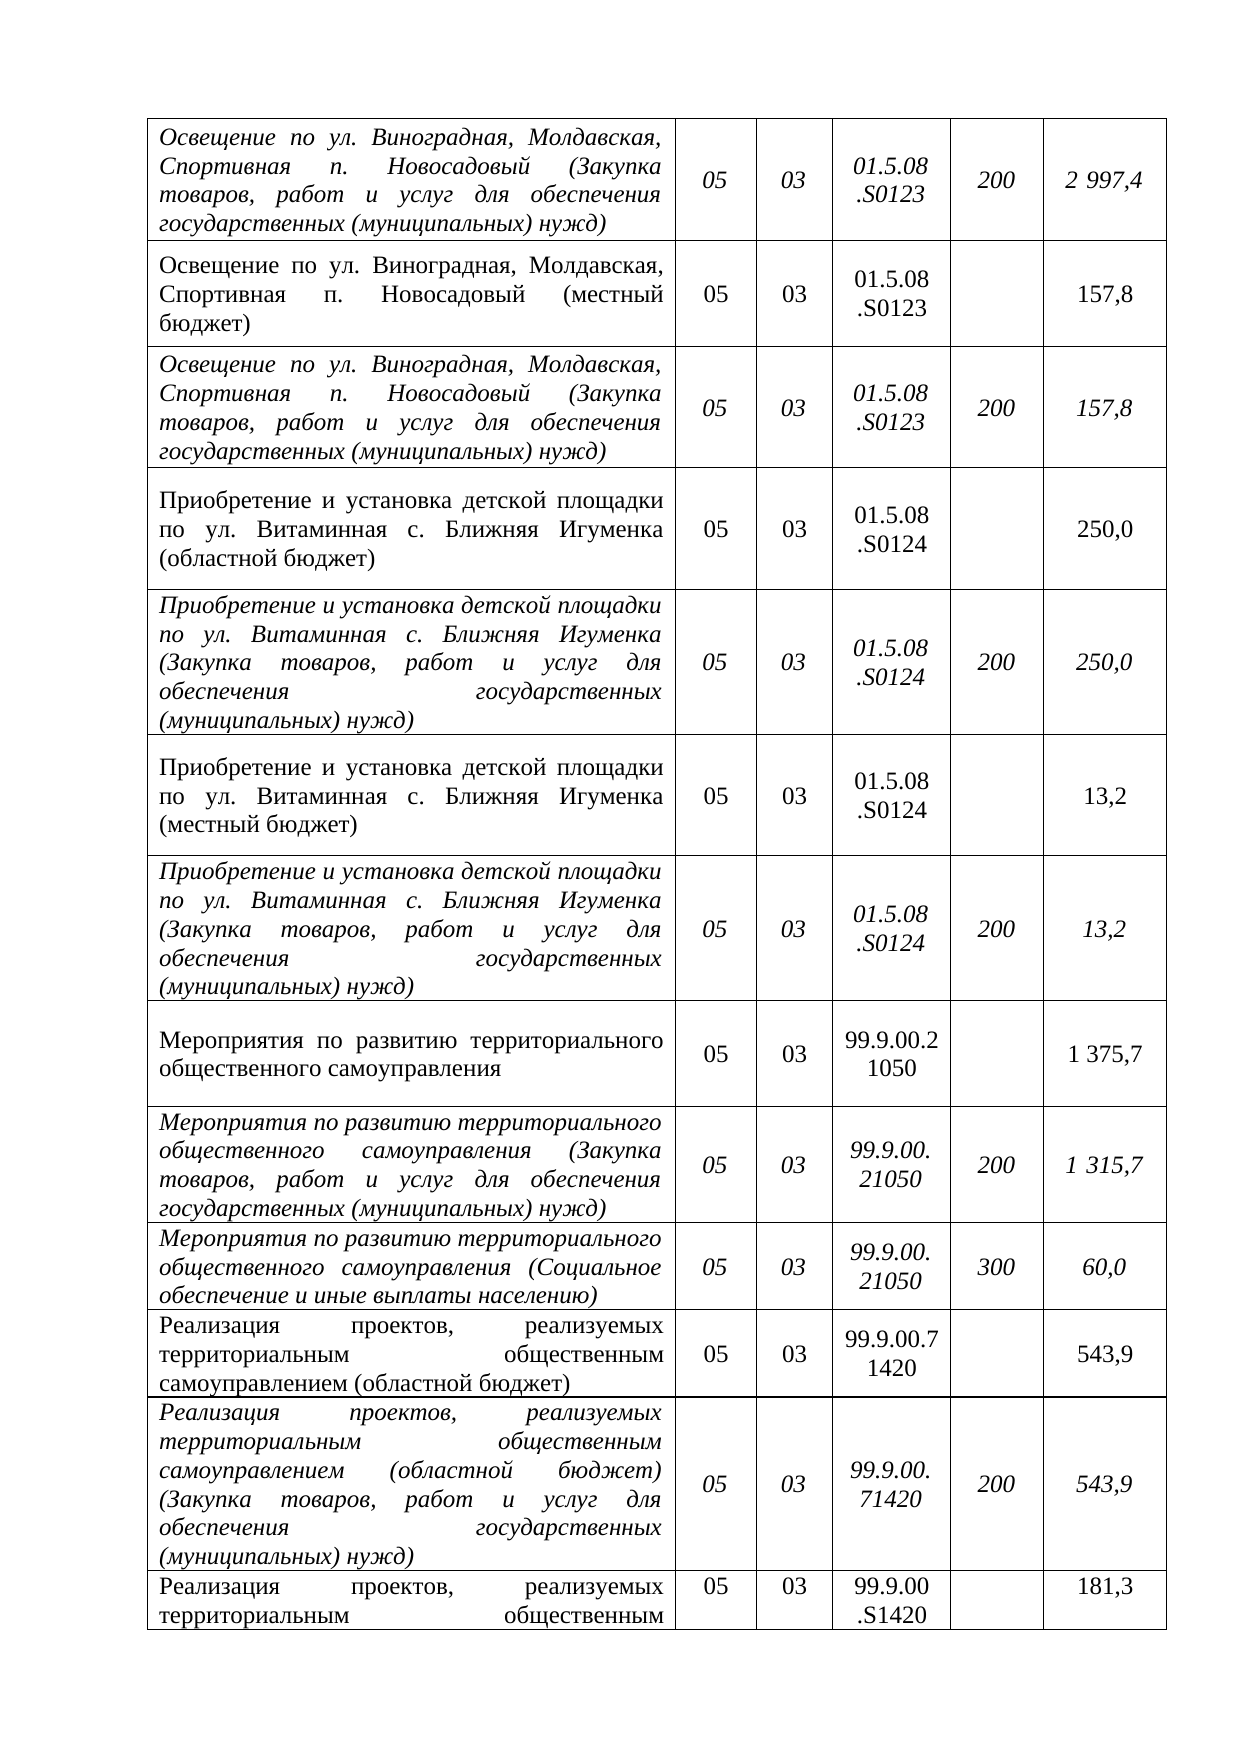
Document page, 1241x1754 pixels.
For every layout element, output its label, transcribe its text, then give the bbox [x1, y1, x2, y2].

table_cell 05 [676, 119, 756, 240]
table_cell 200 [951, 856, 1043, 1000]
table_cell 01.5.08.S0124 [833, 590, 950, 734]
table_cell Мероприятия по развитию территориального общественного самоуправления [148, 1001, 675, 1106]
table_cell 01.5.08.S0124 [833, 735, 950, 855]
table_cell 13,2 [1044, 856, 1166, 1000]
table_cell 99.9.00.21050 [833, 1223, 950, 1309]
table_cell [951, 735, 1043, 855]
table_cell 01.5.08.S0123 [833, 347, 950, 467]
table_cell 05 [676, 347, 756, 467]
table_cell 05 [676, 1310, 756, 1396]
table_cell 05 [676, 735, 756, 855]
table_cell 05 [676, 1001, 756, 1106]
table_cell Приобретение и установка детской площадки по ул. Витаминная с. Ближняя Игуменка (Закупка товаров, работ и услуг для обеспечения государственных (муниципальных) нужд) [148, 590, 675, 734]
table_cell 03 [757, 1571, 832, 1628]
table_cell [951, 241, 1043, 346]
table_cell 03 [757, 347, 832, 467]
table_cell 05 [676, 856, 756, 1000]
table_cell 03 [757, 856, 832, 1000]
table_cell 13,2 [1044, 735, 1166, 855]
table_cell Мероприятия по развитию территориального общественного самоуправления (Социальное обеспечение и иные выплаты населению) [148, 1223, 675, 1309]
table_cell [148, 1571, 675, 1628]
table_cell Реализация проектов, реализуемых территориальным общественным самоуправлением (областной бюджет) [148, 1310, 675, 1396]
table_cell 05 [676, 1398, 756, 1570]
table_cell 157,8 [1044, 347, 1166, 467]
table_cell Освещение по ул. Виноградная, Молдавская, Спортивная п. Новосадовый (местный бюджет) [148, 241, 675, 346]
table_cell 250,0 [1044, 590, 1166, 734]
table_cell 99.9.00.71420 [833, 1398, 950, 1570]
table_cell 99.9.00.21050 [833, 1001, 950, 1106]
table_cell 1 375,7 [1044, 1001, 1166, 1106]
table_cell Мероприятия по развитию территориального общественного самоуправления (Закупка товаров, работ и услуг для обеспечения государственных (муниципальных) нужд) [148, 1107, 675, 1222]
table_cell 99.9.00.71420 [833, 1310, 950, 1396]
table_cell 01.5.08.S0123 [833, 241, 950, 346]
table_cell 1 315,7 [1044, 1107, 1166, 1222]
table_cell 200 [951, 347, 1043, 467]
table_cell 01.5.08.S0124 [833, 468, 950, 589]
table_cell 60,0 [1044, 1223, 1166, 1309]
table_cell 543,9 [1044, 1398, 1166, 1570]
table_cell 543,9 [1044, 1310, 1166, 1396]
table_cell [951, 1310, 1043, 1396]
table_cell 03 [757, 735, 832, 855]
table_cell 03 [757, 1001, 832, 1106]
table_cell 2 997,4 [1044, 119, 1166, 240]
table_cell 03 [757, 241, 832, 346]
table_cell 03 [757, 1223, 832, 1309]
table_cell [951, 1001, 1043, 1106]
table_cell Освещение по ул. Виноградная, Молдавская, Спортивная п. Новосадовый (Закупка товаров, работ и услуг для обеспечения государственных (муниципальных) нужд) [148, 347, 675, 467]
table_cell Приобретение и установка детской площадки по ул. Витаминная с. Ближняя Игуменка (местный бюджет) [148, 735, 675, 855]
table_cell 03 [757, 590, 832, 734]
table_cell Приобретение и установка детской площадки по ул. Витаминная с. Ближняя Игуменка (областной бюджет) [148, 468, 675, 589]
table_cell 99.9.00.S1420 [833, 1571, 950, 1628]
table_cell 200 [951, 1398, 1043, 1570]
table_cell 300 [951, 1223, 1043, 1309]
table_cell 05 [676, 1223, 756, 1309]
table_cell 05 [676, 1107, 756, 1222]
table_cell 03 [757, 1310, 832, 1396]
table_cell Освещение по ул. Виноградная, Молдавская, Спортивная п. Новосадовый (Закупка товаров, работ и услуг для обеспечения государственных (муниципальных) нужд) [148, 119, 675, 240]
table_cell 250,0 [1044, 468, 1166, 589]
table_cell 05 [676, 590, 756, 734]
table_cell 200 [951, 1107, 1043, 1222]
table_cell 03 [757, 1398, 832, 1570]
table_cell 01.5.08.S0124 [833, 856, 950, 1000]
table_cell 99.9.00.21050 [833, 1107, 950, 1222]
table_cell 03 [757, 468, 832, 589]
table_cell Приобретение и установка детской площадки по ул. Витаминная с. Ближняя Игуменка (Закупка товаров, работ и услуг для обеспечения государственных (муниципальных) нужд) [148, 856, 675, 1000]
table_cell 157,8 [1044, 241, 1166, 346]
table_cell 01.5.08.S0123 [833, 119, 950, 240]
table_cell 200 [951, 590, 1043, 734]
table_cell 05 [676, 468, 756, 589]
table_cell 05 [676, 1571, 756, 1628]
table_cell 03 [757, 119, 832, 240]
table_cell 03 [757, 1107, 832, 1222]
table_cell 200 [951, 119, 1043, 240]
table_cell [951, 468, 1043, 589]
table_cell [951, 1571, 1043, 1628]
table_cell 181,3 [1044, 1571, 1166, 1628]
table_cell Реализация проектов, реализуемых территориальным общественным самоуправлением (областной бюджет) (Закупка товаров, работ и услуг для обеспечения государственных (муниципальных) нужд) [148, 1398, 675, 1570]
table_cell 05 [676, 241, 756, 346]
